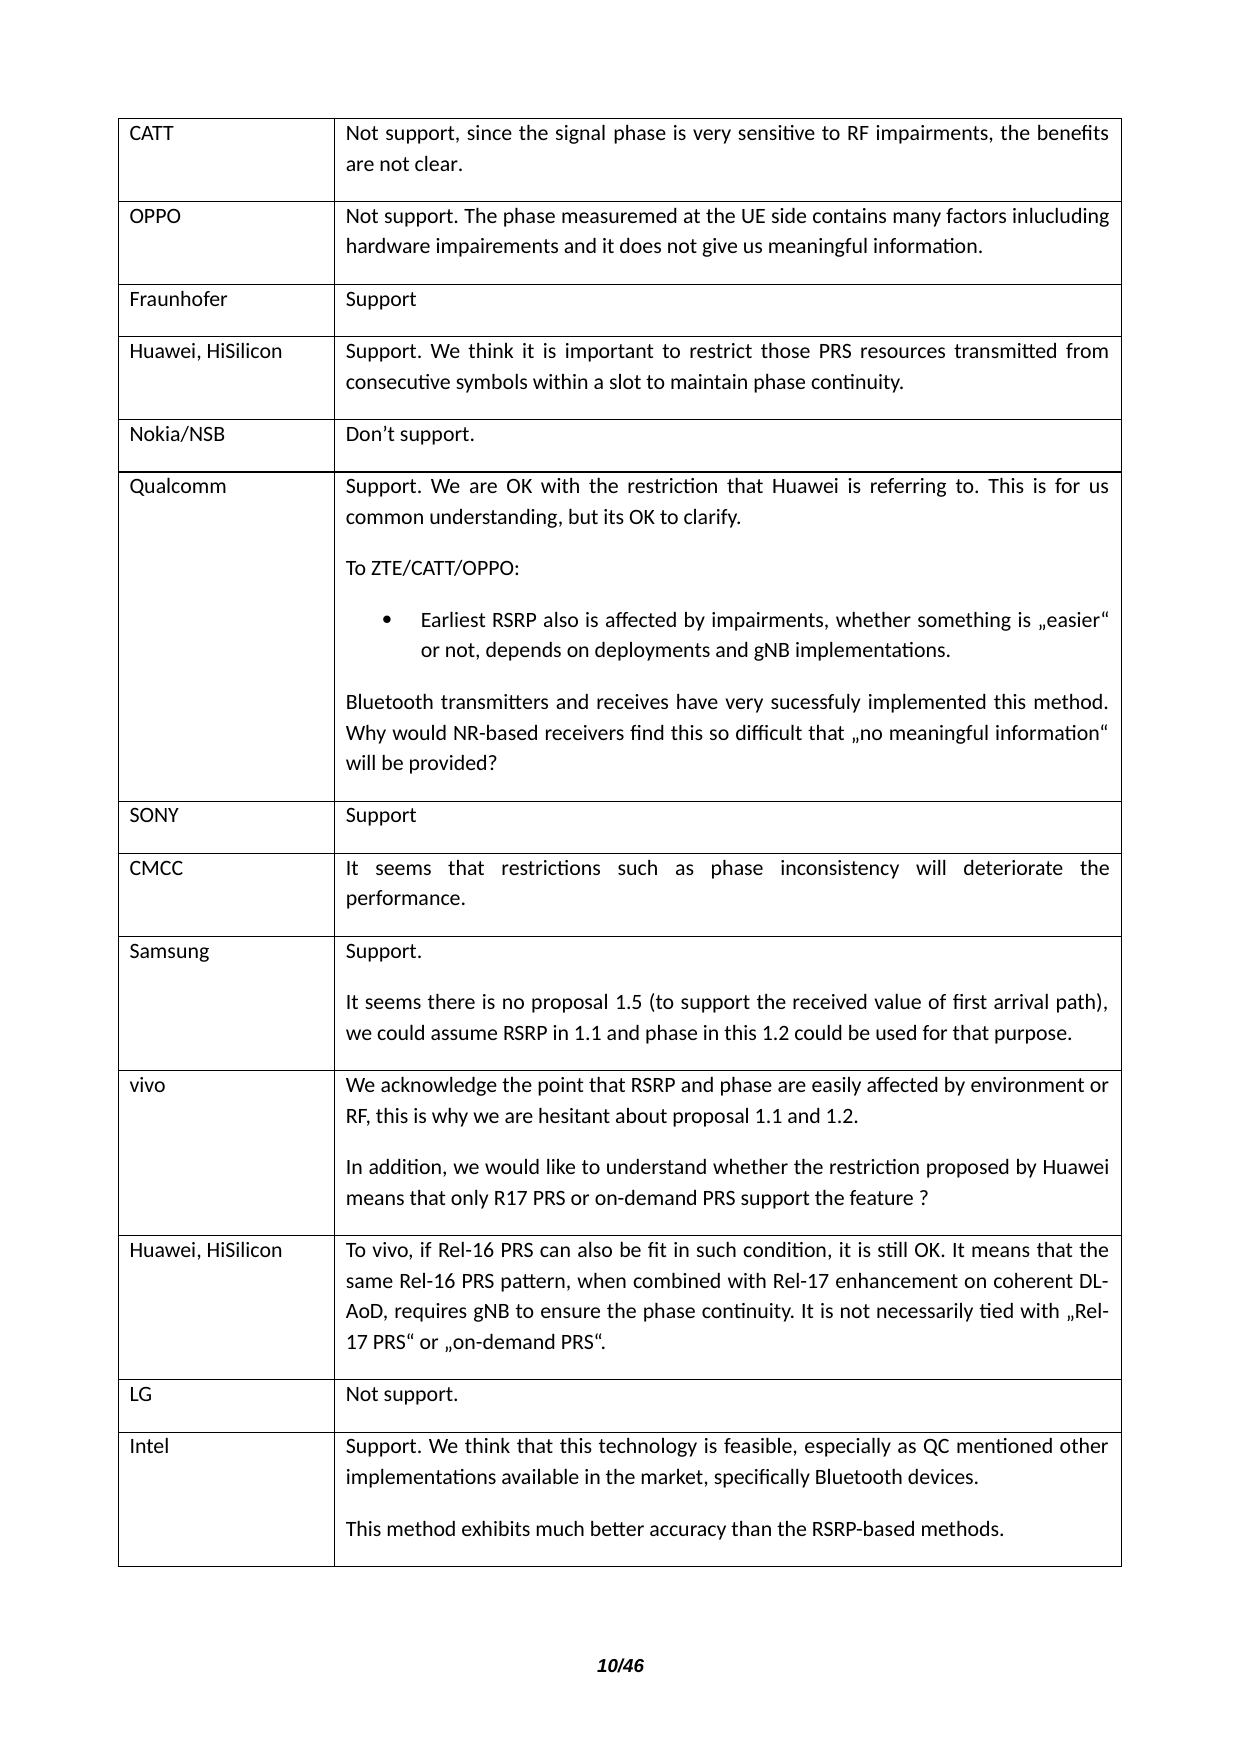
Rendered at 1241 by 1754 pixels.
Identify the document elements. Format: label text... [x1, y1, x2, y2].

table_cell SONY [119, 802, 334, 853]
table_cell vivo [119, 1071, 334, 1235]
table_cell Support. We think it is important to restrict those PRS resources transmitted from consecutive symbols within a slot to maintain phase continuity. [335, 337, 1121, 419]
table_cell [335, 1433, 1121, 1566]
table_cell Not support. The phase measuremed at the UE side contains many factors inlucluding hardware impairements and it does not give us meaningful information. [335, 202, 1121, 284]
table_cell Nokia/NSB [119, 420, 334, 471]
table_cell Qualcomm [119, 473, 334, 801]
table_cell OPPO [119, 202, 334, 284]
table_cell It seems that restrictions such as phase inconsistency will deteriorate the performance. [335, 854, 1121, 936]
table_cell To vivo, if Rel-16 PRS can also be fit in such condition, it is still OK. It means that the same Rel-16 PRS pattern, when combined with Rel-17 enhancement on coherent DL-AoD, requires gNB to ensure the phase continuity. It is not necessarily tied with „Rel-17 PRS“ or „on-demand PRS“. [335, 1236, 1121, 1379]
table_cell Samsung [119, 937, 334, 1070]
table_cell We acknowledge the point that RSRP and phase are easily affected by environment or RF, this is why we are hesitant about proposal 1.1 and 1.2. In addition, we would like to understand whether the restriction proposed by Huawei means that only R17 PRS or on-demand PRS support the feature ? [335, 1071, 1121, 1235]
table_cell Fraunhofer [119, 285, 334, 336]
table_cell Intel [119, 1433, 334, 1566]
table_cell Huawei, HiSilicon [119, 1236, 334, 1379]
table_cell Not support. [335, 1380, 1121, 1432]
table_cell Support [335, 285, 1121, 336]
table_cell Support [335, 802, 1121, 853]
table_cell Huawei, HiSilicon [119, 337, 334, 419]
table_cell Support. We are OK with the restriction that Huawei is referring to. This is for us common understanding, but its OK to clarify. To ZTE/CATT/OPPO: Earliest RSRP also is affected by impairments, whether something is „easier“ or not, depends on deployments and gNB implementations. Bluetooth transmitters and receives have very sucessfuly implemented this method. Why would NR-based receivers find this so difficult that „no meaningful information“ will be provided? [335, 473, 1121, 801]
table_cell LG [119, 1380, 334, 1432]
table_cell CATT [119, 119, 334, 201]
table_cell Support. It seems there is no proposal 1.5 (to support the received value of first arrival path), we could assume RSRP in 1.1 and phase in this 1.2 could be used for that purpose. [335, 937, 1121, 1070]
table_cell CMCC [119, 854, 334, 936]
table_cell Don’t support. [335, 420, 1121, 471]
table_cell Not support, since the signal phase is very sensitive to RF impairments, the benefits are not clear. [335, 119, 1121, 201]
